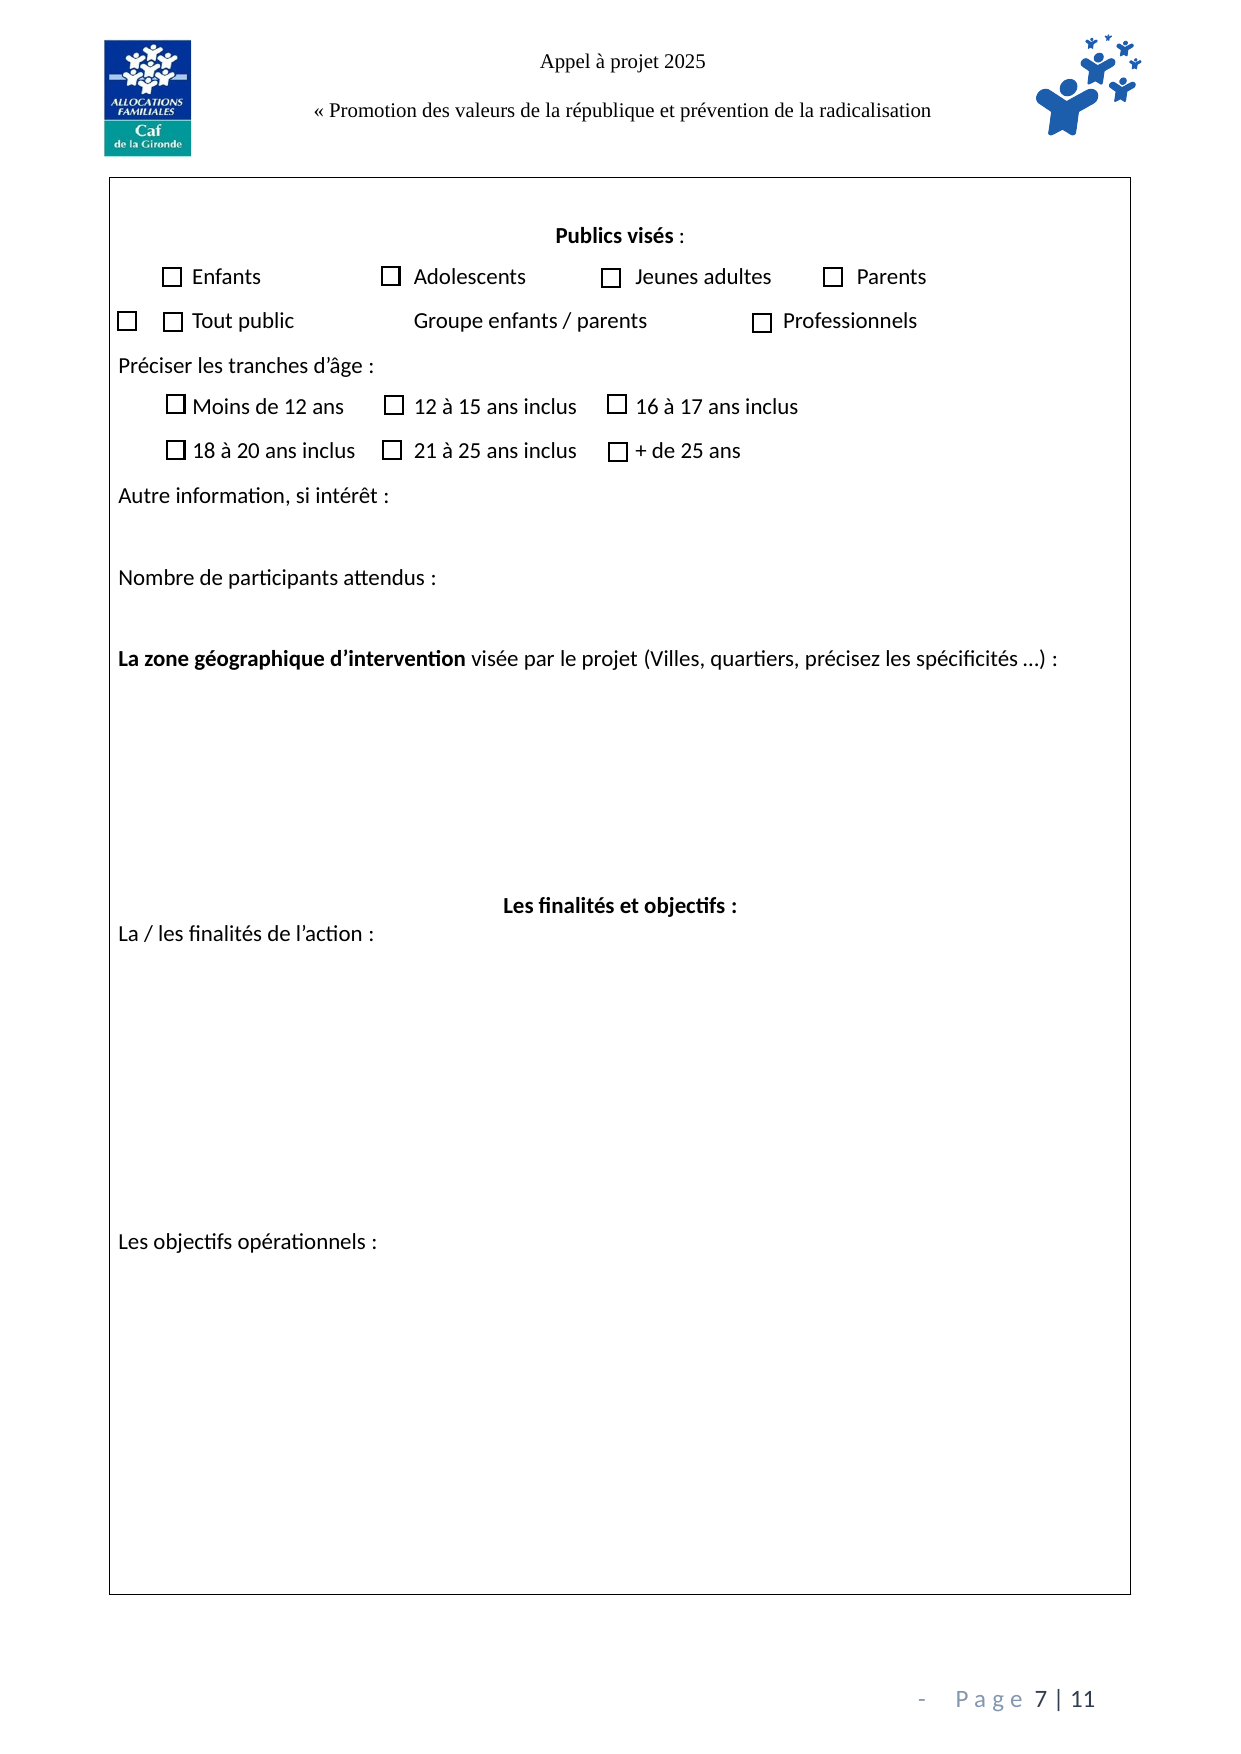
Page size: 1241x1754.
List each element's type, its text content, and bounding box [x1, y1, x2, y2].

picture [103, 39, 192, 157]
text Les finalités et objectifs : [110, 888, 1130, 919]
text Enfants Adolescents Jeunes adultes Parents [110, 259, 1130, 290]
text Moins de 12 ans 12 à 15 ans inclus 16 à 17 ans inclus [110, 389, 1130, 420]
text Les objectifs opérationnels : [118, 1227, 1122, 1255]
text Nombre de participants attendus : [110, 560, 1130, 591]
text Publics visés : [110, 218, 1130, 249]
text La zone géographique d’intervention visée par le projet (Villes, quartiers, précisez les spécificités …) : [110, 641, 1130, 672]
text Autre information, si intérêt : [110, 478, 1130, 509]
picture [1022, 27, 1144, 139]
text La / les finalités de l’action : [118, 919, 1122, 947]
text Préciser les tranches d’âge : [110, 348, 1130, 379]
text Tout public Groupe enfants / parents Professionnels [110, 303, 1130, 334]
text 18 à 20 ans inclus 21 à 25 ans inclus + de 25 ans [110, 433, 1130, 465]
